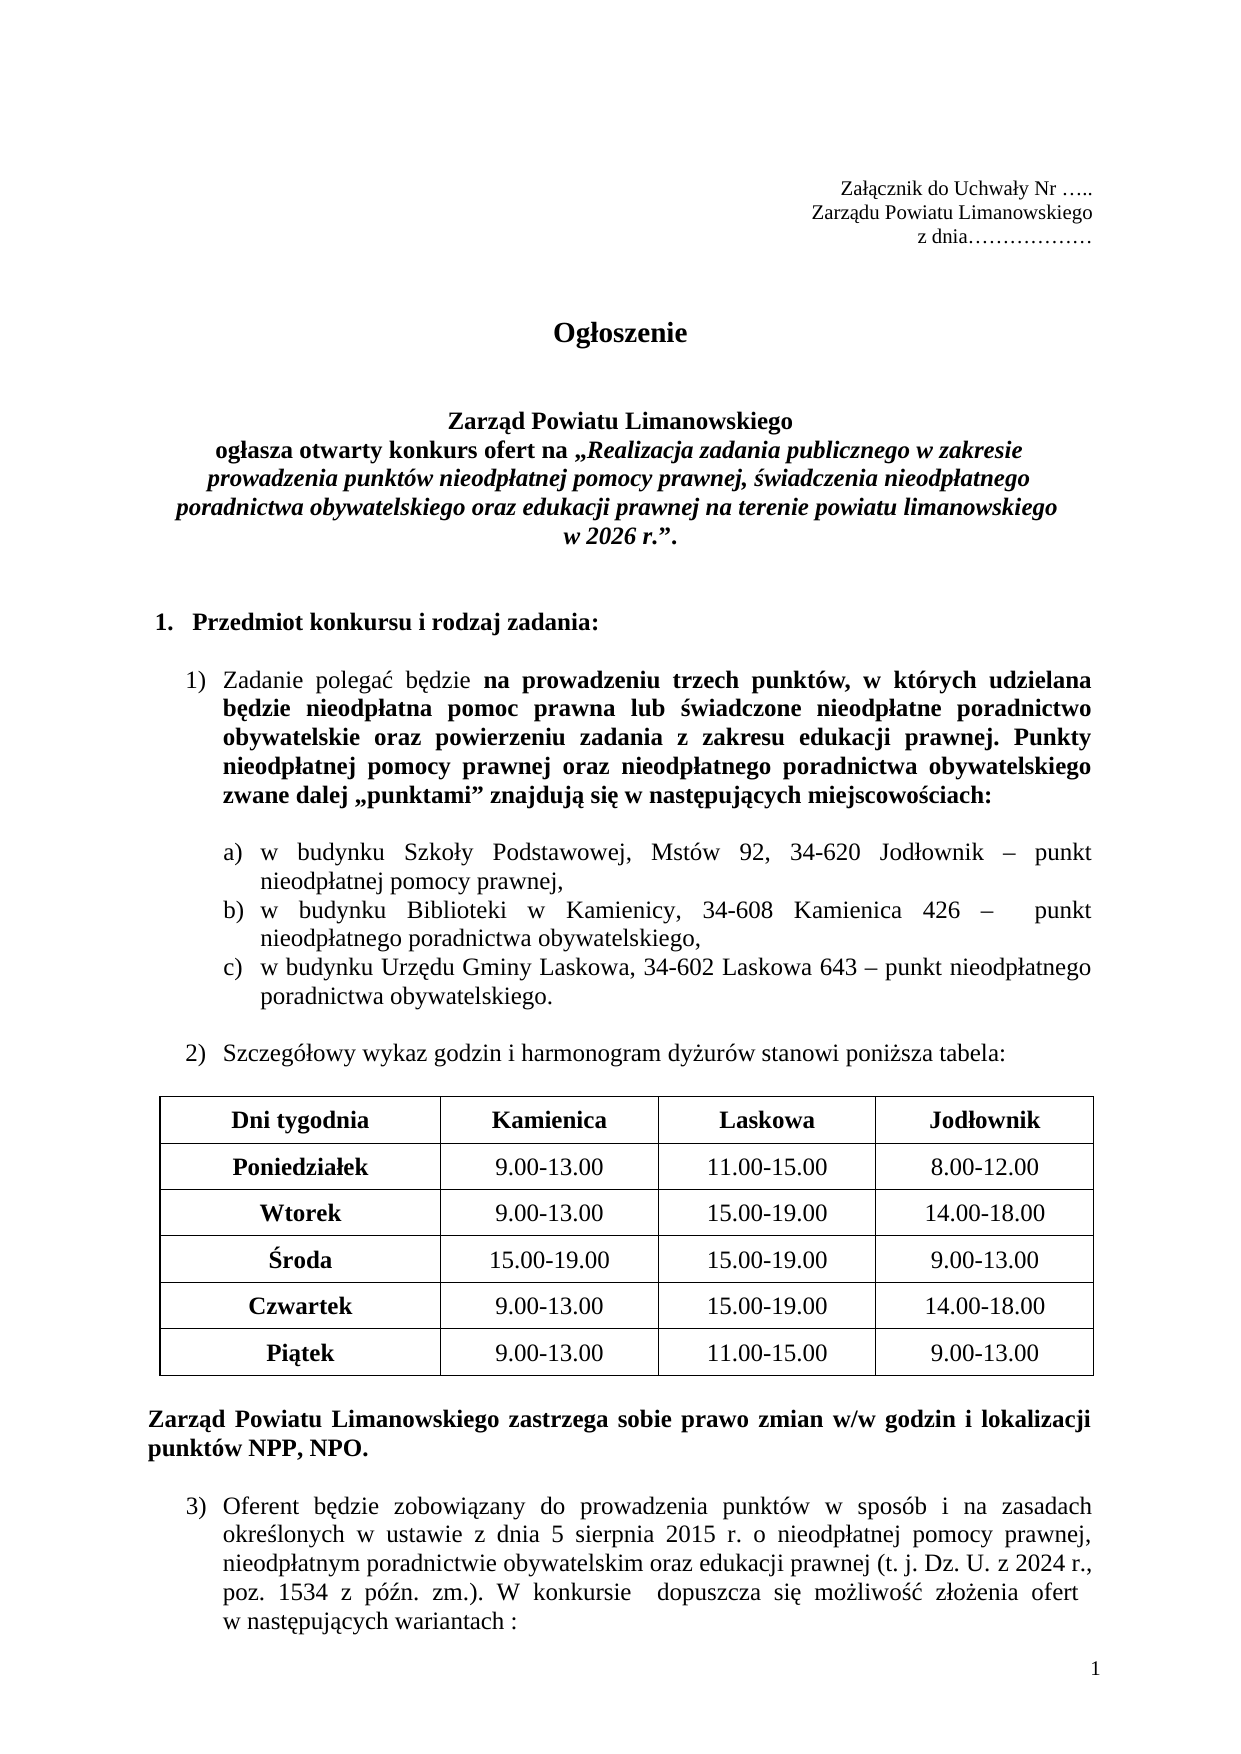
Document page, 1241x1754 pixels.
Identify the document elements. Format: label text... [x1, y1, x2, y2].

table_cell Środa [161, 1236, 440, 1282]
table_cell 9.00-13.00 [441, 1144, 658, 1189]
table_cell 15.00-19.00 [659, 1190, 875, 1235]
table_cell Poniedziałek [161, 1144, 440, 1189]
table_header Kamienica [441, 1097, 658, 1142]
text Załącznik do Uchwały Nr ….. [148, 176, 1092, 200]
list Oferent będzie zobowiązany do prowadzenia punktów w sposób i na zasadach określonych w ustawie z dnia 5 sierpnia 2015 r. o nieodpłatnej pomocy prawnej, nieodpłatnym poradnictwie obywatelskim oraz edukacji prawnej (t. j. Dz. U. z 2024 r., poz. 1534 z późn. zm.). W konkursie dopuszcza się możliwość złożenia ofert w następujących wariantach : [186, 1491, 1092, 1634]
list Szczegółowy wykaz godzin i harmonogram dyżurów stanowi poniższa tabela: [185, 1038, 1092, 1067]
table_cell 9.00-13.00 [876, 1236, 1093, 1282]
table_cell 9.00-13.00 [441, 1329, 658, 1375]
text Zarząd Powiatu Limanowskiego zastrzega sobie prawo zmian w/w godzin i lokalizacji punktów NPP, NPO. [148, 1404, 1092, 1462]
table_header Dni tygodnia [161, 1097, 440, 1142]
table_cell 15.00-19.00 [659, 1236, 875, 1282]
text ogłasza otwarty konkurs ofert na „Realizacja zadania publicznego w zakresie prowadzenia punktów nieodpłatnej pomocy prawnej, świadczenia nieodpłatnego poradnictwa obywatelskiego oraz edukacji prawnej na terenie powiatu limanowskiego w 2026 r.”. [148, 435, 1092, 550]
table_cell Piątek [161, 1329, 440, 1375]
text Zarządu Powiatu Limanowskiego [148, 200, 1092, 224]
text z dnia……………… [148, 224, 1092, 248]
table_cell 11.00-15.00 [659, 1329, 875, 1375]
table_cell Czwartek [161, 1283, 440, 1328]
list w budynku Szkoły Podstawowej, Mstów 92, 34-620 Jodłownik – punkt nieodpłatnej pomocy prawnej, [223, 837, 1092, 895]
table_cell 15.00-19.00 [441, 1236, 658, 1282]
table_cell 14.00-18.00 [876, 1190, 1093, 1235]
table_cell 9.00-13.00 [441, 1190, 658, 1235]
table_header Laskowa [659, 1097, 875, 1142]
table_cell 8.00-12.00 [876, 1144, 1093, 1189]
list w budynku Urzędu Gminy Laskowa, 34-602 Laskowa 643 – punkt nieodpłatnego poradnictwa obywatelskiego. [223, 952, 1092, 1010]
table_cell 14.00-18.00 [876, 1283, 1093, 1328]
table_cell Wtorek [161, 1190, 440, 1235]
table_cell 15.00-19.00 [659, 1283, 875, 1328]
table_cell 11.00-15.00 [659, 1144, 875, 1189]
table_cell 9.00-13.00 [441, 1283, 658, 1328]
text Zarząd Powiatu Limanowskiego [148, 406, 1092, 435]
table_header Jodłownik [876, 1097, 1093, 1142]
table_cell 9.00-13.00 [876, 1329, 1093, 1375]
list Zadanie polegać będzie na prowadzeniu trzech punktów, w których udzielana będzie nieodpłatna pomoc prawna lub świadczone nieodpłatne poradnictwo obywatelskie oraz powierzeniu zadania z zakresu edukacji prawnej. Punkty nieodpłatnej pomocy prawnej oraz nieodpłatnego poradnictwa obywatelskiego zwane dalej „punktami” znajdują się w następujących miejscowościach: [185, 665, 1092, 808]
text Ogłoszenie [148, 315, 1092, 348]
list Przedmiot konkursu i rodzaj zadania: [154, 607, 1092, 636]
list w budynku Biblioteki w Kamienicy, 34-608 Kamienica 426 – punkt nieodpłatnego poradnictwa obywatelskiego, [223, 895, 1092, 952]
